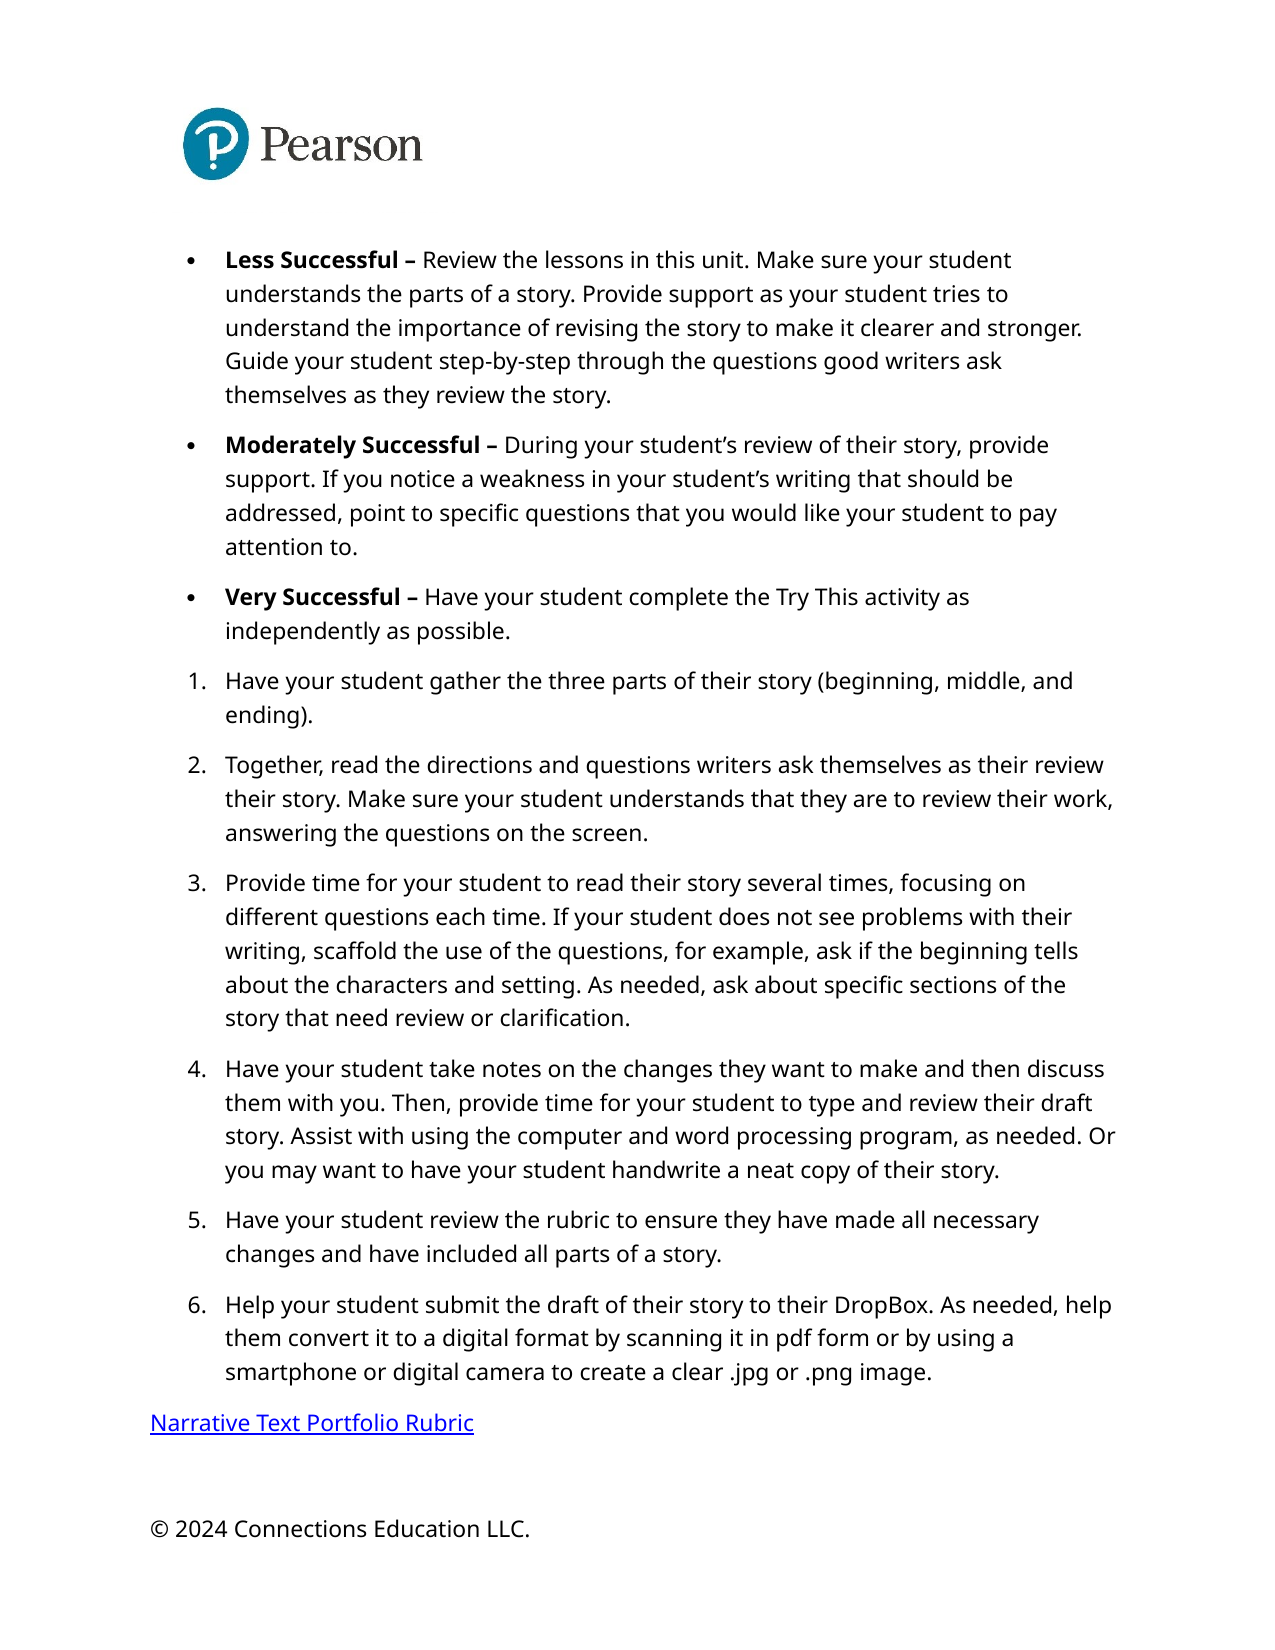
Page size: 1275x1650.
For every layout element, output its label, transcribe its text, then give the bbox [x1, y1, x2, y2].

list Less Successful – Review the lessons in this unit. Make sure your student understands the parts of a story. Provide support as your student tries to understand the importance of revising the story to make it clearer and stronger. Guide your student step-by-step through the questions good writers ask themselves as they review the story. [187, 244, 1125, 410]
list Moderately Successful – During your student’s review of their story, provide support. If you notice a weakness in your student’s writing that should be addressed, point to specific questions that you would like your student to pay attention to. [187, 429, 1125, 562]
text Narrative Text Portfolio Rubric [150, 1406, 1125, 1438]
picture [150, 75, 455, 213]
list Help your student submit the draft of their story to their DropBox. As needed, help them convert it to a digital format by scanning it in pdf form or by using a smartphone or digital camera to create a clear .jpg or .png image. [187, 1288, 1125, 1387]
list Have your student review the rubric to ensure they have made all necessary changes and have included all parts of a story. [187, 1204, 1125, 1269]
list Together, read the directions and questions writers ask themselves as their review their story. Make sure your student understands that they are to review their work, answering the questions on the screen. [187, 749, 1125, 848]
list Very Successful – Have your student complete the Try This activity as independently as possible. [187, 581, 1125, 646]
list Have your student take notes on the changes they want to make and then discuss them with you. Then, provide time for your student to type and review their draft story. Assist with using the computer and word processing program, as needed. Or you may want to have your student handwrite a neat copy of their story. [187, 1053, 1125, 1185]
list Provide time for your student to read their story several times, focusing on different questions each time. If your student does not see problems with their writing, scaffold the use of the questions, for example, ask if the beginning tells about the characters and setting. As needed, ask about specific sections of the story that need review or clarification. [187, 867, 1125, 1033]
list Have your student gather the three parts of their story (beginning, middle, and ending). [187, 665, 1125, 730]
